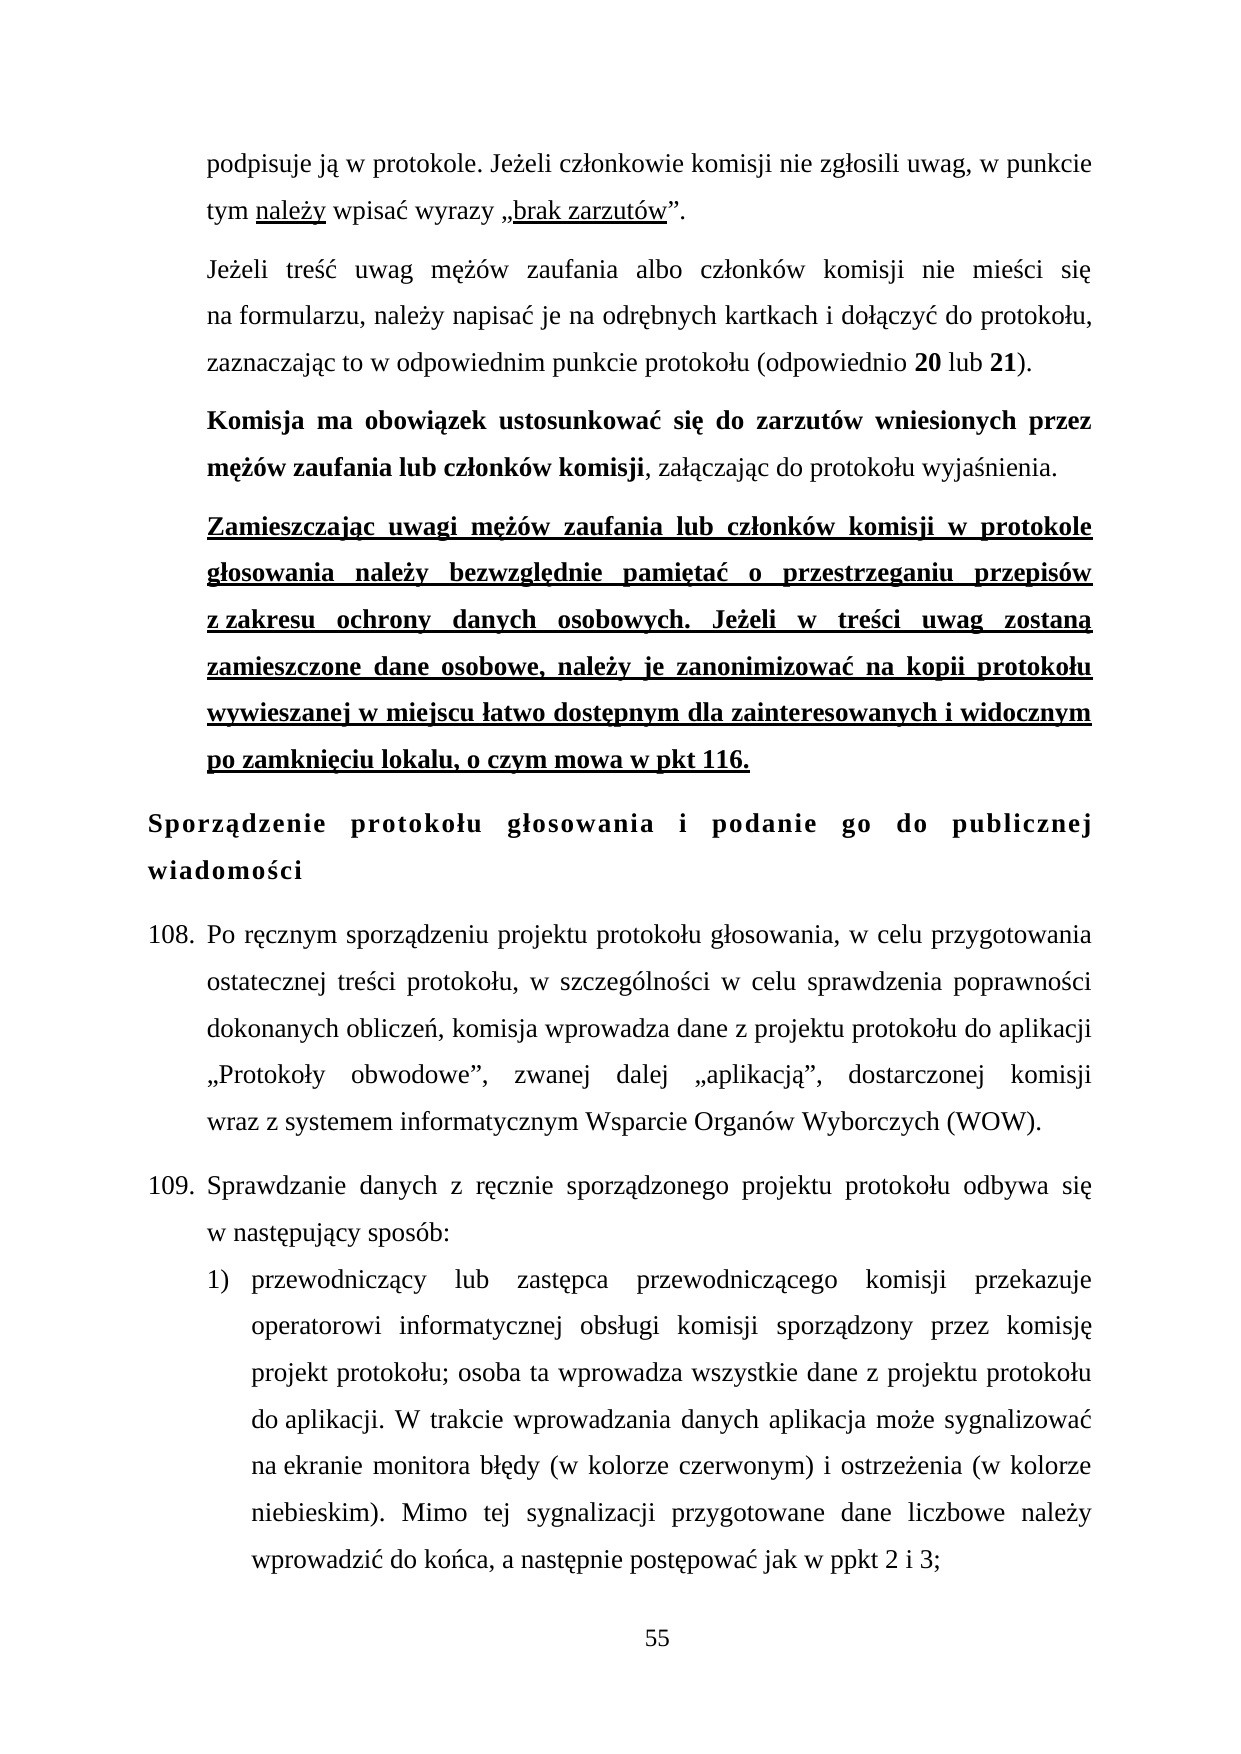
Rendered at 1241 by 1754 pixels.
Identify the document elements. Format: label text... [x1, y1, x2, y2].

text Zamieszczając uwagi mężów zaufania lub członków komisji w protokole głosowania należy bezwzględnie pamiętać o przestrzeganiu przepisów z zakresu ochrony danych osobowych. Jeżeli w treści uwag zostaną zamieszczone dane osobowe, należy je zanonimizować na kopii protokołu wywieszanej w miejscu łatwo dostępnym dla zainteresowanych i widocznym po zamknięciu lokalu, o czym mowa w pkt 116. [207, 540, 1093, 583]
text Zamieszczając uwagi mężów zaufania lub członków komisji w protokole głosowania należy bezwzględnie pamiętać o przestrzeganiu przepisów z zakresu ochrony danych osobowych. Jeżeli w treści uwag zostaną zamieszczone dane osobowe, należy je zanonimizować na kopii protokołu wywieszanej w miejscu łatwo dostępnym dla zainteresowanych i widocznym po zamknięciu lokalu, o czym mowa w pkt 116. [207, 586, 1093, 630]
text Zamieszczając uwagi mężów zaufania lub członków komisji w protokole głosowania należy bezwzględnie pamiętać o przestrzeganiu przepisów z zakresu ochrony danych osobowych. Jeżeli w treści uwag zostaną zamieszczone dane osobowe, należy je zanonimizować na kopii protokołu wywieszanej w miejscu łatwo dostępnym dla zainteresowanych i widocznym po zamknięciu lokalu, o czym mowa w pkt 116. [207, 509, 1093, 537]
text Jeżeli treść uwag mężów zaufania albo członków komisji nie mieści się na formularzu, należy napisać je na odrębnych kartkach i dołączyć do protokołu, zaznaczając to w odpowiednim punkcie protokołu (odpowiednio 20 lub 21). [207, 253, 1093, 377]
text Sporządzenie protokołu głosowania i podanie go do publicznej wiadomości [148, 807, 1093, 885]
text Komisja ma obowiązek ustosunkować się do zarzutów wniesionych przez mężów zaufania lub członków komisji, załączając do protokołu wyjaśnienia. [207, 404, 1093, 482]
list Sprawdzanie danych z ręcznie sporządzonego projektu protokołu odbywa się w następujący sposób: [148, 1169, 1093, 1247]
list przewodniczący lub zastępca przewodniczącego komisji przekazuje operatorowi informatycznej obsługi komisji sporządzony przez komisję projekt protokołu; osoba ta wprowadza wszystkie dane z projektu protokołu do aplikacji. W trakcie wprowadzania danych aplikacja może sygnalizować na ekranie monitora błędy (w kolorze czerwonym) i ostrzeżenia (w kolorze niebieskim). Mimo tej sygnalizacji przygotowane dane liczbowe należy wprowadzić do końca, a następnie postępować jak w ppkt 2 i 3; [207, 1263, 1093, 1574]
list Po ręcznym sporządzeniu projektu protokołu głosowania, w celu przygotowania ostatecznej treści protokołu, w szczególności w celu sprawdzenia poprawności dokonanych obliczeń, komisja wprowadza dane z projektu protokołu do aplikacji „Protokoły obwodowe”, zwanej dalej „aplikacją”, dostarczonej komisji wraz z systemem informatycznym Wsparcie Organów Wyborczych (WOW). [148, 918, 1093, 1136]
text Zamieszczając uwagi mężów zaufania lub członków komisji w protokole głosowania należy bezwzględnie pamiętać o przestrzeganiu przepisów z zakresu ochrony danych osobowych. Jeżeli w treści uwag zostaną zamieszczone dane osobowe, należy je zanonimizować na kopii protokołu wywieszanej w miejscu łatwo dostępnym dla zainteresowanych i widocznym po zamknięciu lokalu, o czym mowa w pkt 116. [207, 633, 1093, 677]
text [206, 148, 1093, 225]
text Zamieszczając uwagi mężów zaufania lub członków komisji w protokole głosowania należy bezwzględnie pamiętać o przestrzeganiu przepisów z zakresu ochrony danych osobowych. Jeżeli w treści uwag zostaną zamieszczone dane osobowe, należy je zanonimizować na kopii protokołu wywieszanej w miejscu łatwo dostępnym dla zainteresowanych i widocznym po zamknięciu lokalu, o czym mowa w pkt 116. [207, 680, 1093, 774]
